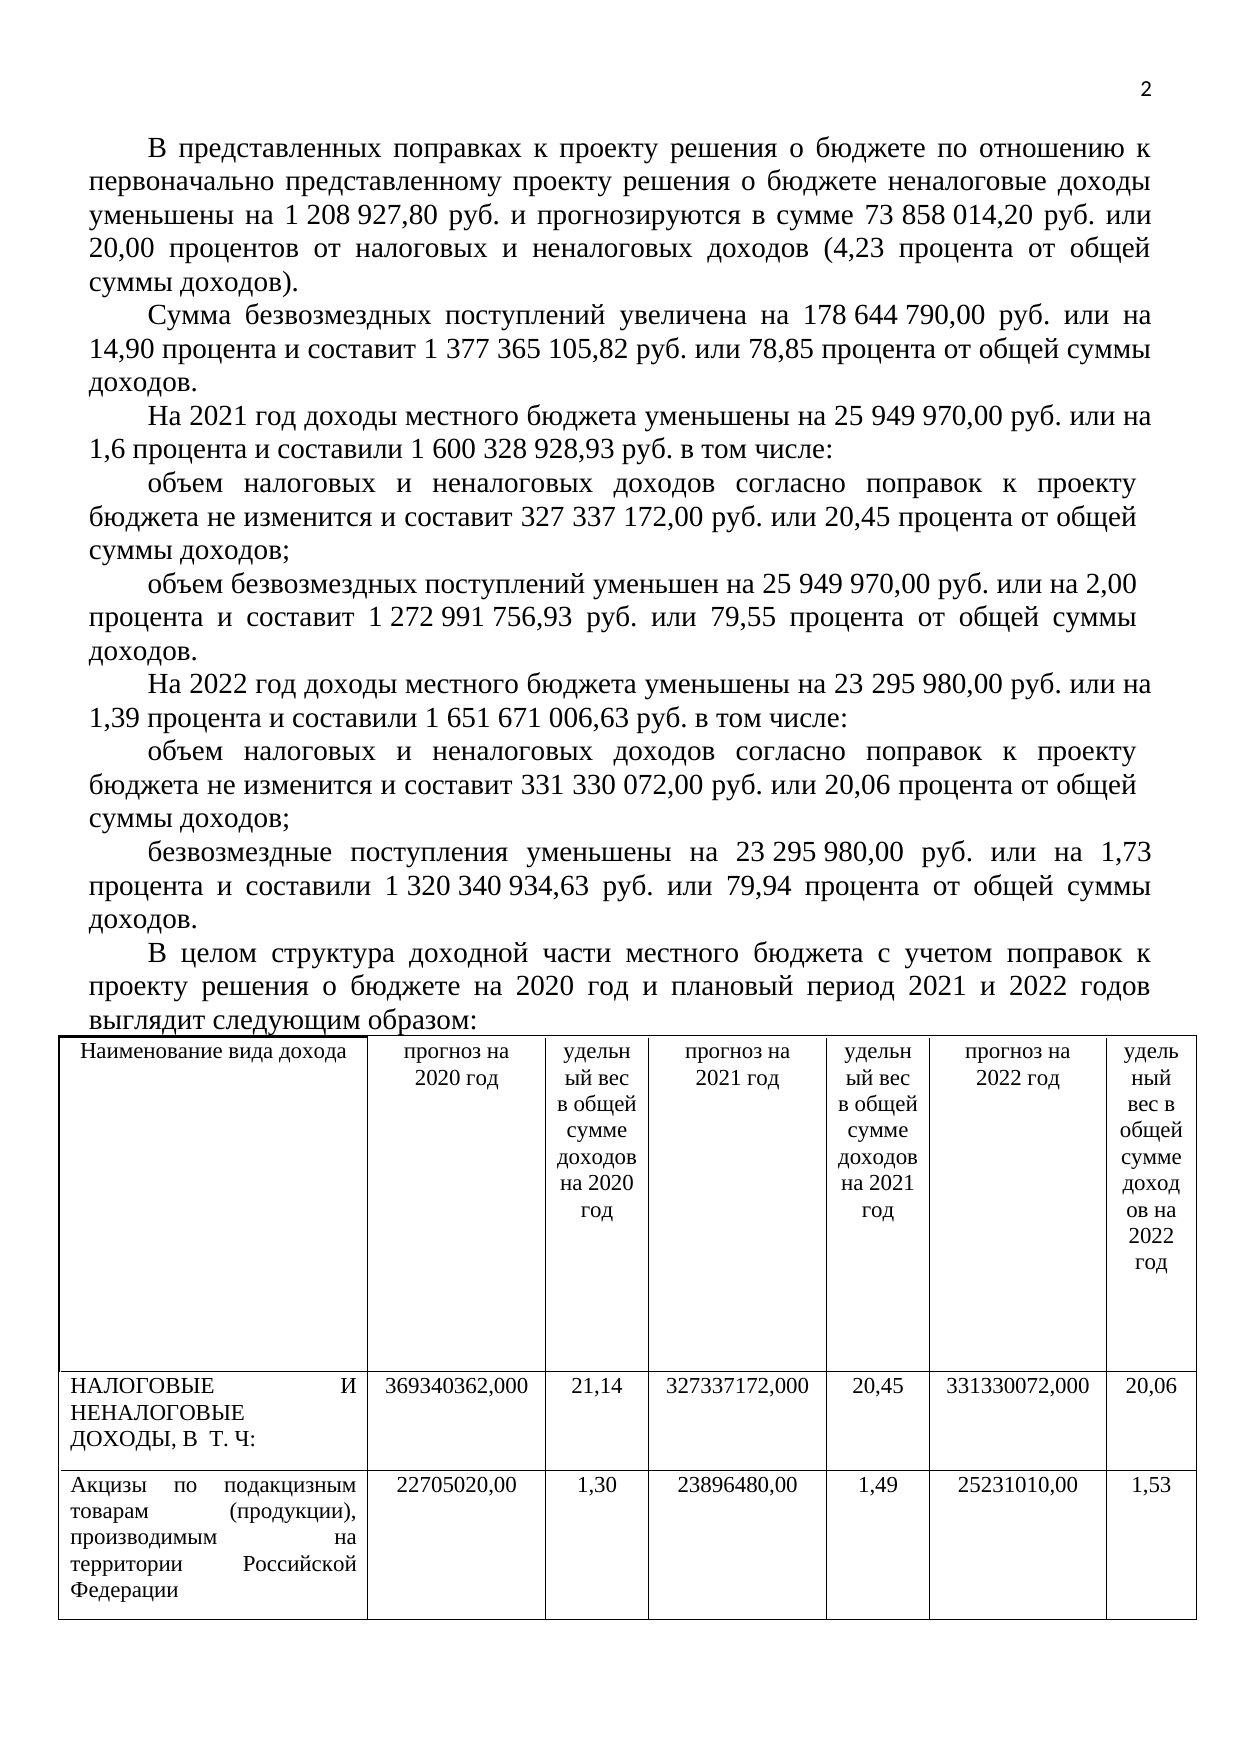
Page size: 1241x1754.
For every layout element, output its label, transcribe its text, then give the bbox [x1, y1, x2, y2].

text объем безвозмездных поступлений уменьшен на 25 949 970,00 руб. или на 2,00 процента и составит 1 272 991 756,93 руб. или 79,55 процента от общей суммы доходов. [89, 566, 1137, 666]
text В целом структура доходной части местного бюджета с учетом поправок к проекту решения о бюджете на 2020 год и плановый период 2021 и 2022 годов выглядит следующим образом: [89, 935, 1152, 1035]
table_cell НАЛОГОВЫЕ И НЕНАЛОГОВЫЕ ДОХОДЫ, В Т. Ч: [59, 1372, 367, 1470]
table_cell Акцизы по подакцизным товарам (продукции), производимым на территории Российской Федерации [59, 1470, 367, 1619]
text На 2022 год доходы местного бюджета уменьшены на 23 295 980,00 руб. или на 1,39 процента и составили 1 651 671 006,63 руб. в том числе: [89, 666, 1152, 733]
table_header прогноз на 2020 год [368, 1036, 545, 1371]
text В представленных поправках к проекту решения о бюджете по отношению к первоначально представленному проекту решения о бюджете неналоговые доходы уменьшены на 1 208 927,80 руб. и прогнозируются в сумме 73 858 014,20 руб. или 20,00 процентов от налоговых и неналоговых доходов (4,23 процента от общей суммы доходов). [89, 130, 1152, 297]
text объем налоговых и неналоговых доходов согласно поправок к проекту бюджета не изменится и составит 327 337 172,00 руб. или 20,45 процента от общей суммы доходов; [89, 465, 1137, 566]
table_header прогноз на 2022 год [929, 1036, 1106, 1371]
table_cell 1,53 [1107, 1471, 1196, 1619]
table_cell 1,49 [827, 1471, 929, 1619]
text объем налоговых и неналоговых доходов согласно поправок к проекту бюджета не изменится и составит 331 330 072,00 руб. или 20,06 процента от общей суммы доходов; [89, 733, 1137, 834]
table_header удельный вес в общей сумме доходов на 2020 год [545, 1036, 648, 1371]
table_header Наименование вида дохода [60, 1038, 367, 1371]
text безвозмездные поступления уменьшены на 23 295 980,00 руб. или на 1,73 процента и составили 1 320 340 934,63 руб. или 79,94 процента от общей суммы доходов. [89, 834, 1152, 935]
table_cell 21,14 [546, 1372, 648, 1470]
text Сумма безвозмездных поступлений увеличена на 178 644 790,00 руб. или на 14,90 процента и составит 1 377 365 105,82 руб. или 78,85 процента от общей суммы доходов. [89, 297, 1152, 398]
text На 2021 год доходы местного бюджета уменьшены на 25 949 970,00 руб. или на 1,6 процента и составили 1 600 328 928,93 руб. в том числе: [89, 398, 1152, 465]
table_cell 20,06 [1107, 1372, 1196, 1470]
table_cell 23896480,00 [649, 1471, 826, 1619]
table_cell 1,30 [546, 1471, 648, 1619]
table_cell 369340362,000 [368, 1372, 545, 1470]
table_cell 22705020,00 [368, 1471, 545, 1619]
table_cell 25231010,00 [930, 1471, 1106, 1619]
table_cell 20,45 [827, 1372, 929, 1470]
table_header прогноз на 2021 год [649, 1036, 826, 1371]
table_cell 327337172,000 [649, 1372, 826, 1470]
table_cell 331330072,000 [930, 1372, 1106, 1470]
table_header удельный вес в общей сумме доходов на 2021 год [826, 1036, 929, 1371]
table_header удельный вес в общей сумме доходов на 2022 год [1106, 1036, 1196, 1371]
